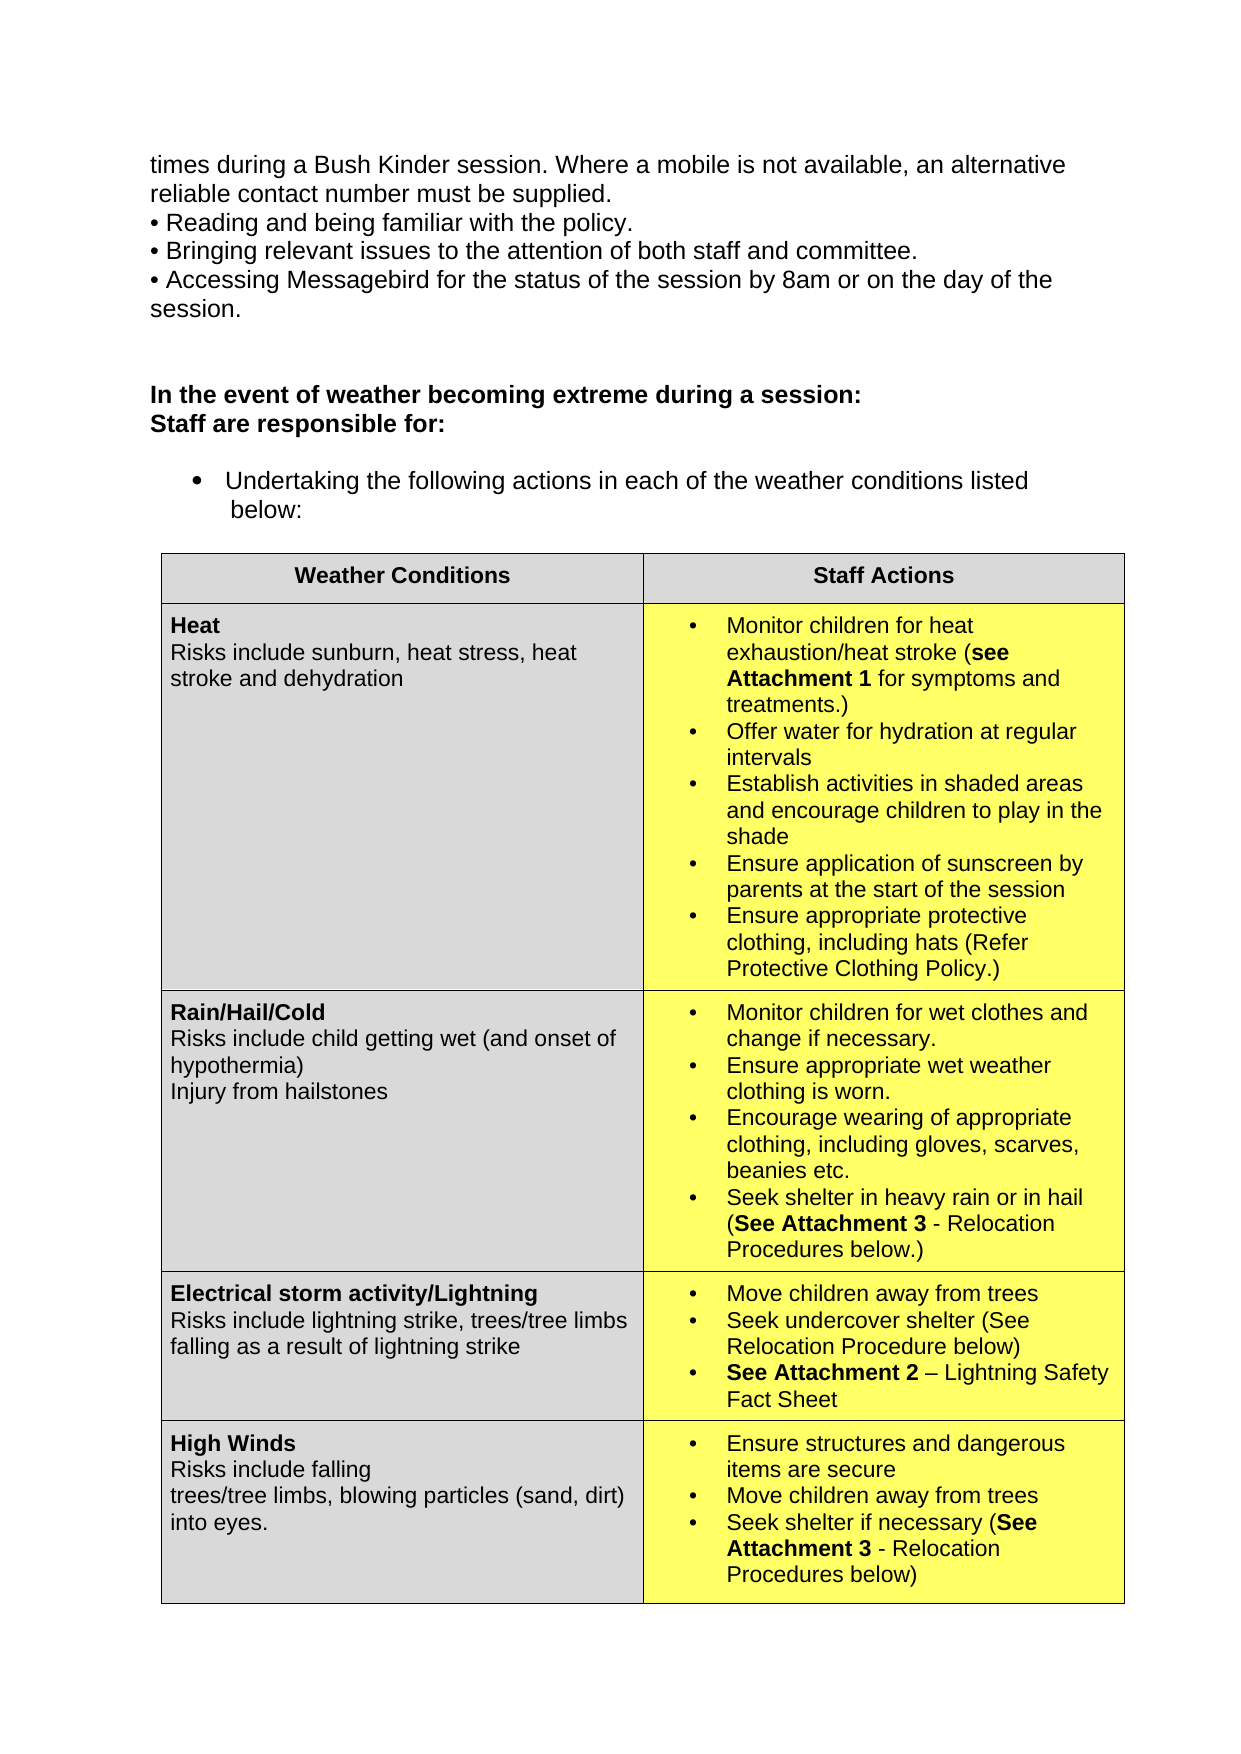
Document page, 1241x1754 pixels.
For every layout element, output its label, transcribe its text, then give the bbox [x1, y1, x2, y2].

table_cell Electrical storm activity/Lightning Risks include lightning strike, trees/tree limbs falling as a result of lightning strike [162, 1272, 643, 1420]
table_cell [644, 1421, 1124, 1603]
table_cell Rain/Hail/Cold Risks include child getting wet (and onset of hypothermia) Injury from hailstones [162, 991, 643, 1271]
text • Bringing relevant issues to the attention of both staff and committee. [150, 236, 1090, 265]
table_cell Heat Risks include sunburn, heat stress, heat stroke and dehydration [162, 604, 643, 989]
table_header Weather Conditions [162, 554, 643, 603]
table_cell Monitor children for heat exhaustion/heat stroke (see Attachment 1 for symptoms and treatments.) Offer water for hydration at regular intervals Establish activities in shaded areas and encourage children to play in the shade Ensure application of sunscreen by parents at the start of the session Ensure appropriate protective clothing, including hats (Refer Protective Clothing Policy.) [644, 604, 1124, 989]
table_cell Monitor children for wet clothes and change if necessary. Ensure appropriate wet weather clothing is worn. Encourage wearing of appropriate clothing, including gloves, scarves, beanies etc. Seek shelter in heavy rain or in hail (See Attachment 3 - Relocation Procedures below.) [644, 991, 1124, 1271]
list Undertaking the following actions in each of the weather conditions listed below: [193, 466, 1090, 524]
table_header Staff Actions [644, 554, 1124, 603]
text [150, 150, 1090, 207]
text Staff are responsible for: [150, 409, 1090, 437]
text • Reading and being familiar with the policy. [150, 207, 1090, 236]
text • Accessing Messagebird for the status of the session by 8am or on the day of the session. [150, 265, 1090, 322]
text In the event of weather becoming extreme during a session: [150, 380, 1090, 409]
table_cell Move children away from trees Seek undercover shelter (See Relocation Procedure below) See Attachment 2 – Lightning Safety Fact Sheet [644, 1272, 1124, 1420]
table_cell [162, 1421, 643, 1603]
